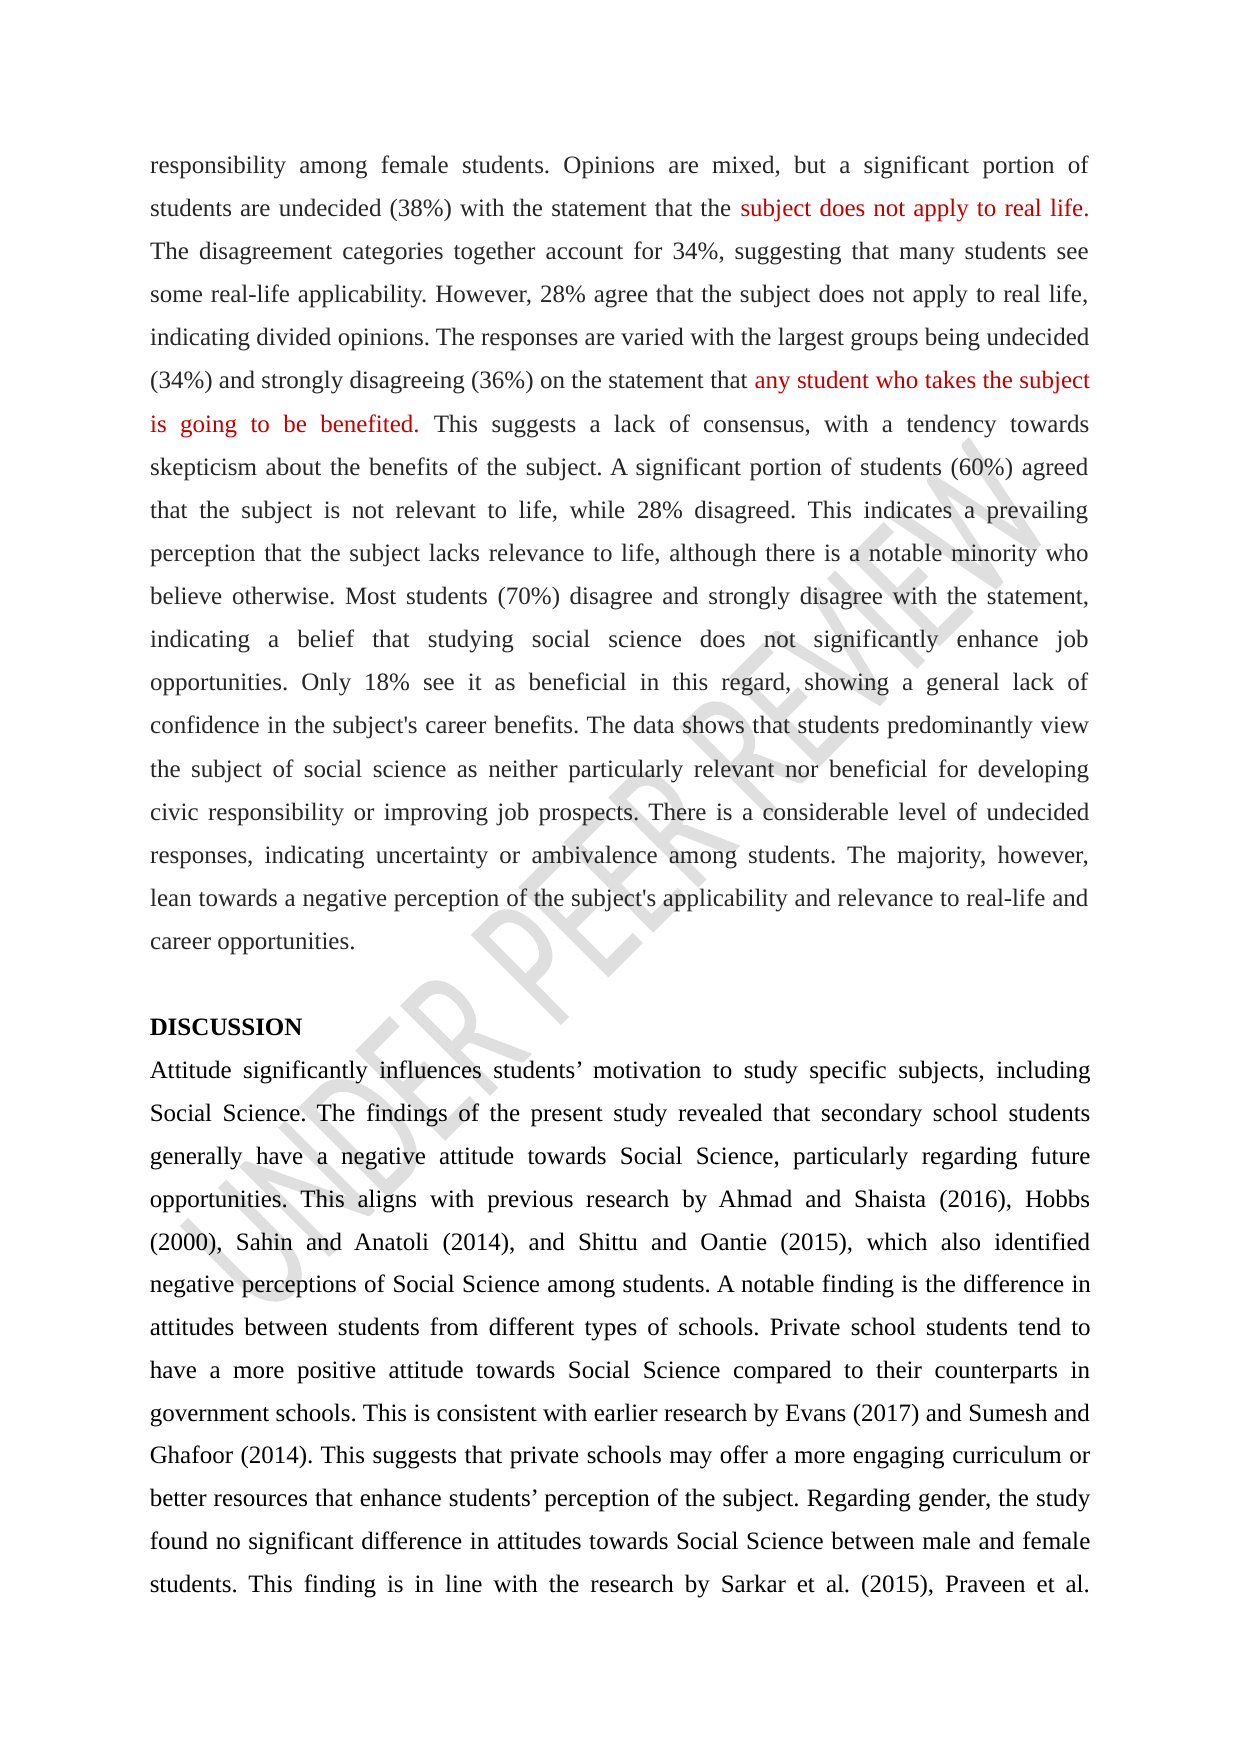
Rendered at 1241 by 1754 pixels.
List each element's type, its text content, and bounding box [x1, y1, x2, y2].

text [149, 1055, 1091, 1598]
text DISCUSSION [149, 1012, 1091, 1041]
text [150, 150, 1090, 955]
